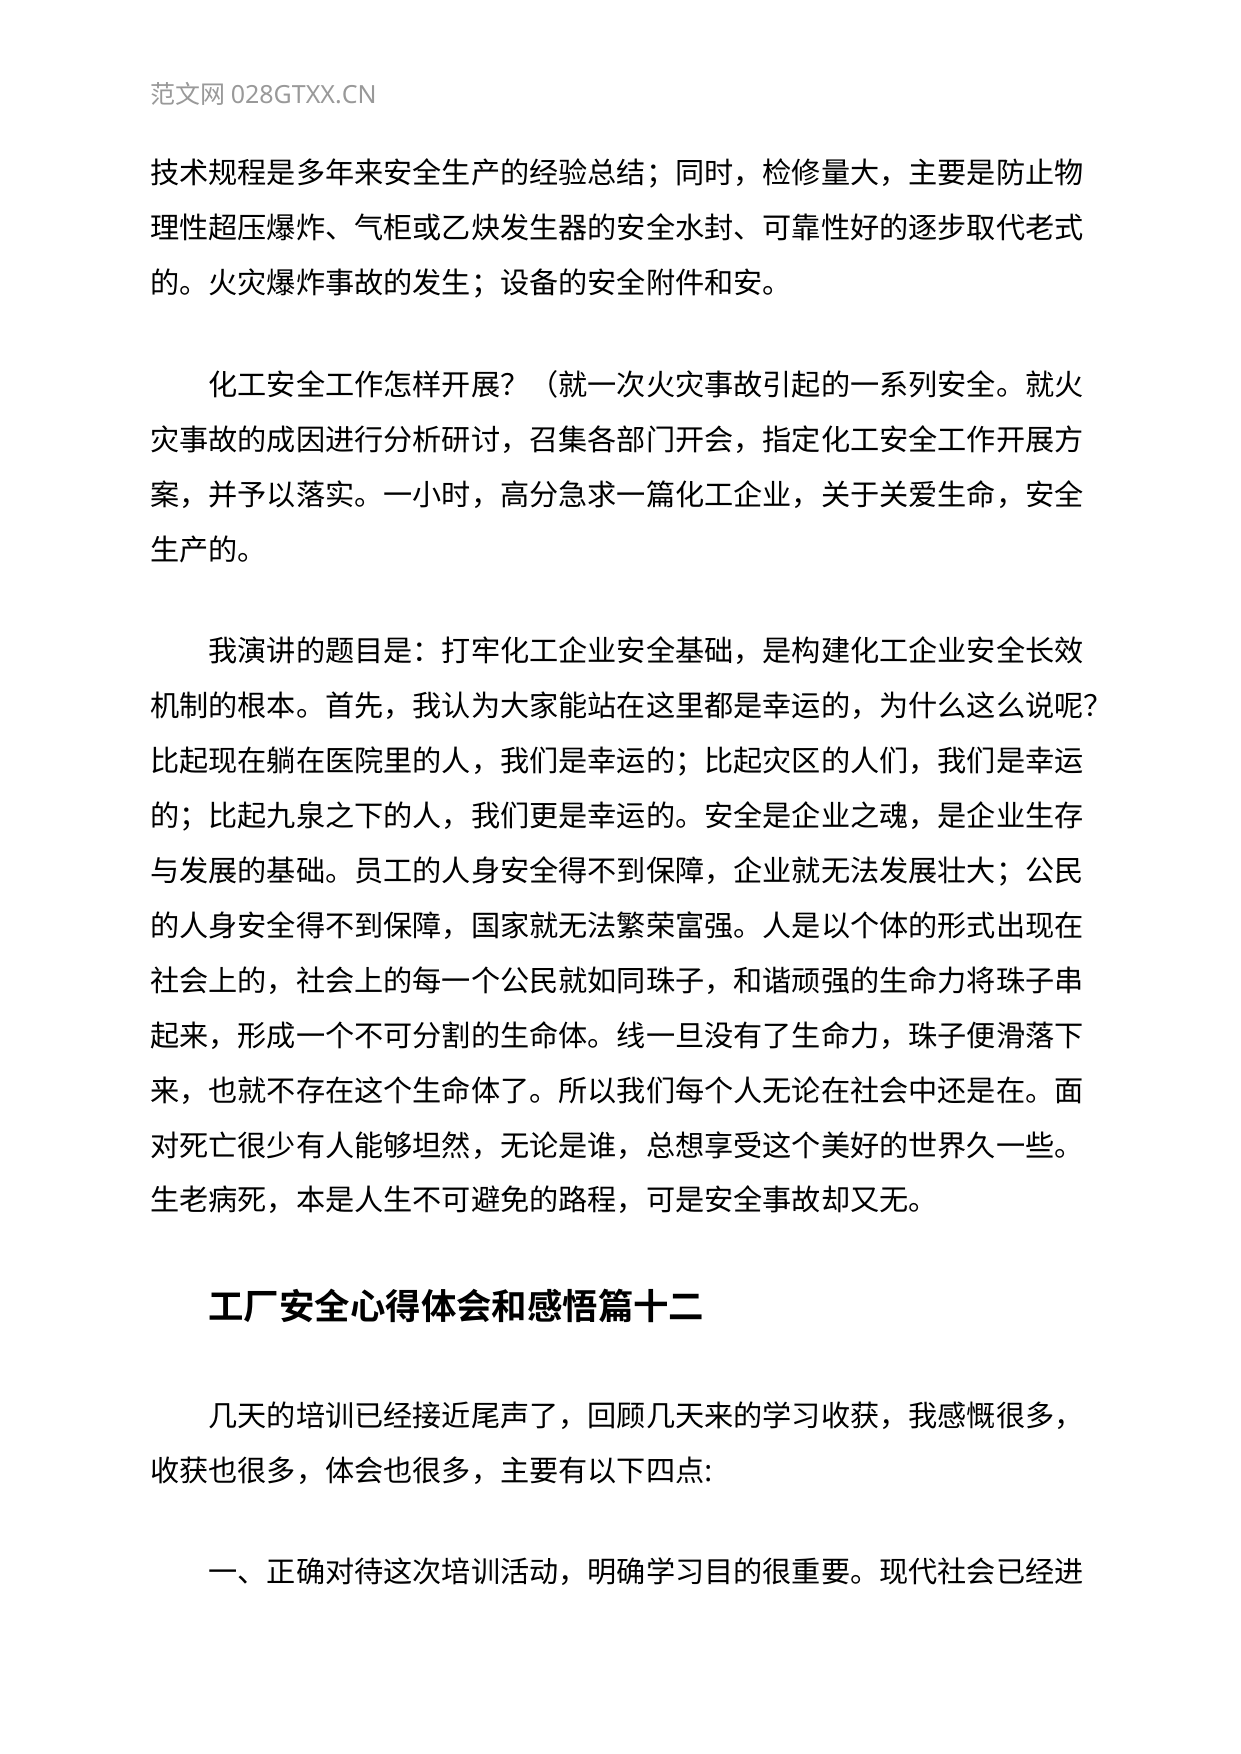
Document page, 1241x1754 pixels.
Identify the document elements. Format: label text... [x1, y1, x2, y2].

text 我演讲的题目是：打牢化工企业安全基础，是构建化工企业安全长效机制的根本。首先，我认为大家能站在这里都是幸运的，为什么这么说呢？比起现在躺在医院里的人，我们是幸运的；比起灾区的人们，我们是幸运的；比起九泉之下的人，我们更是幸运的。安全是企业之魂，是企业生存与发展的基础。员工的人身安全得不到保障，企业就无法发展壮大；公民的人身安全得不到保障，国家就无法繁荣富强。人是以个体的形式出现在社会上的，社会上的每一个公民就如同珠子，和谐顽强的生命力将珠子串起来，形成一个不可分割的生命体。线一旦没有了生命力，珠子便滑落下来，也就不存在这个生命体了。所以我们每个人无论在社会中还是在。面对死亡很少有人能够坦然，无论是谁，总想享受这个美好的世界久一些。生老病死，本是人生不可避免的路程，可是安全事故却又无。 [150, 628, 1090, 1219]
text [150, 150, 1090, 302]
text 几天的培训已经接近尾声了，回顾几天来的学习收获，我感慨很多，收获也很多，体会也很多，主要有以下四点: [150, 1392, 1090, 1489]
text 工厂安全心得体会和感悟篇十二 [150, 1279, 1090, 1330]
text 化工安全工作怎样开展？（就一次火灾事故引起的一系列安全。就火灾事故的成因进行分析研讨，召集各部门开会，指定化工安全工作开展方案，并予以落实。一小时，高分急求一篇化工企业，关于关爱生命，安全生产的。 [150, 362, 1090, 568]
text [150, 1549, 1090, 1591]
